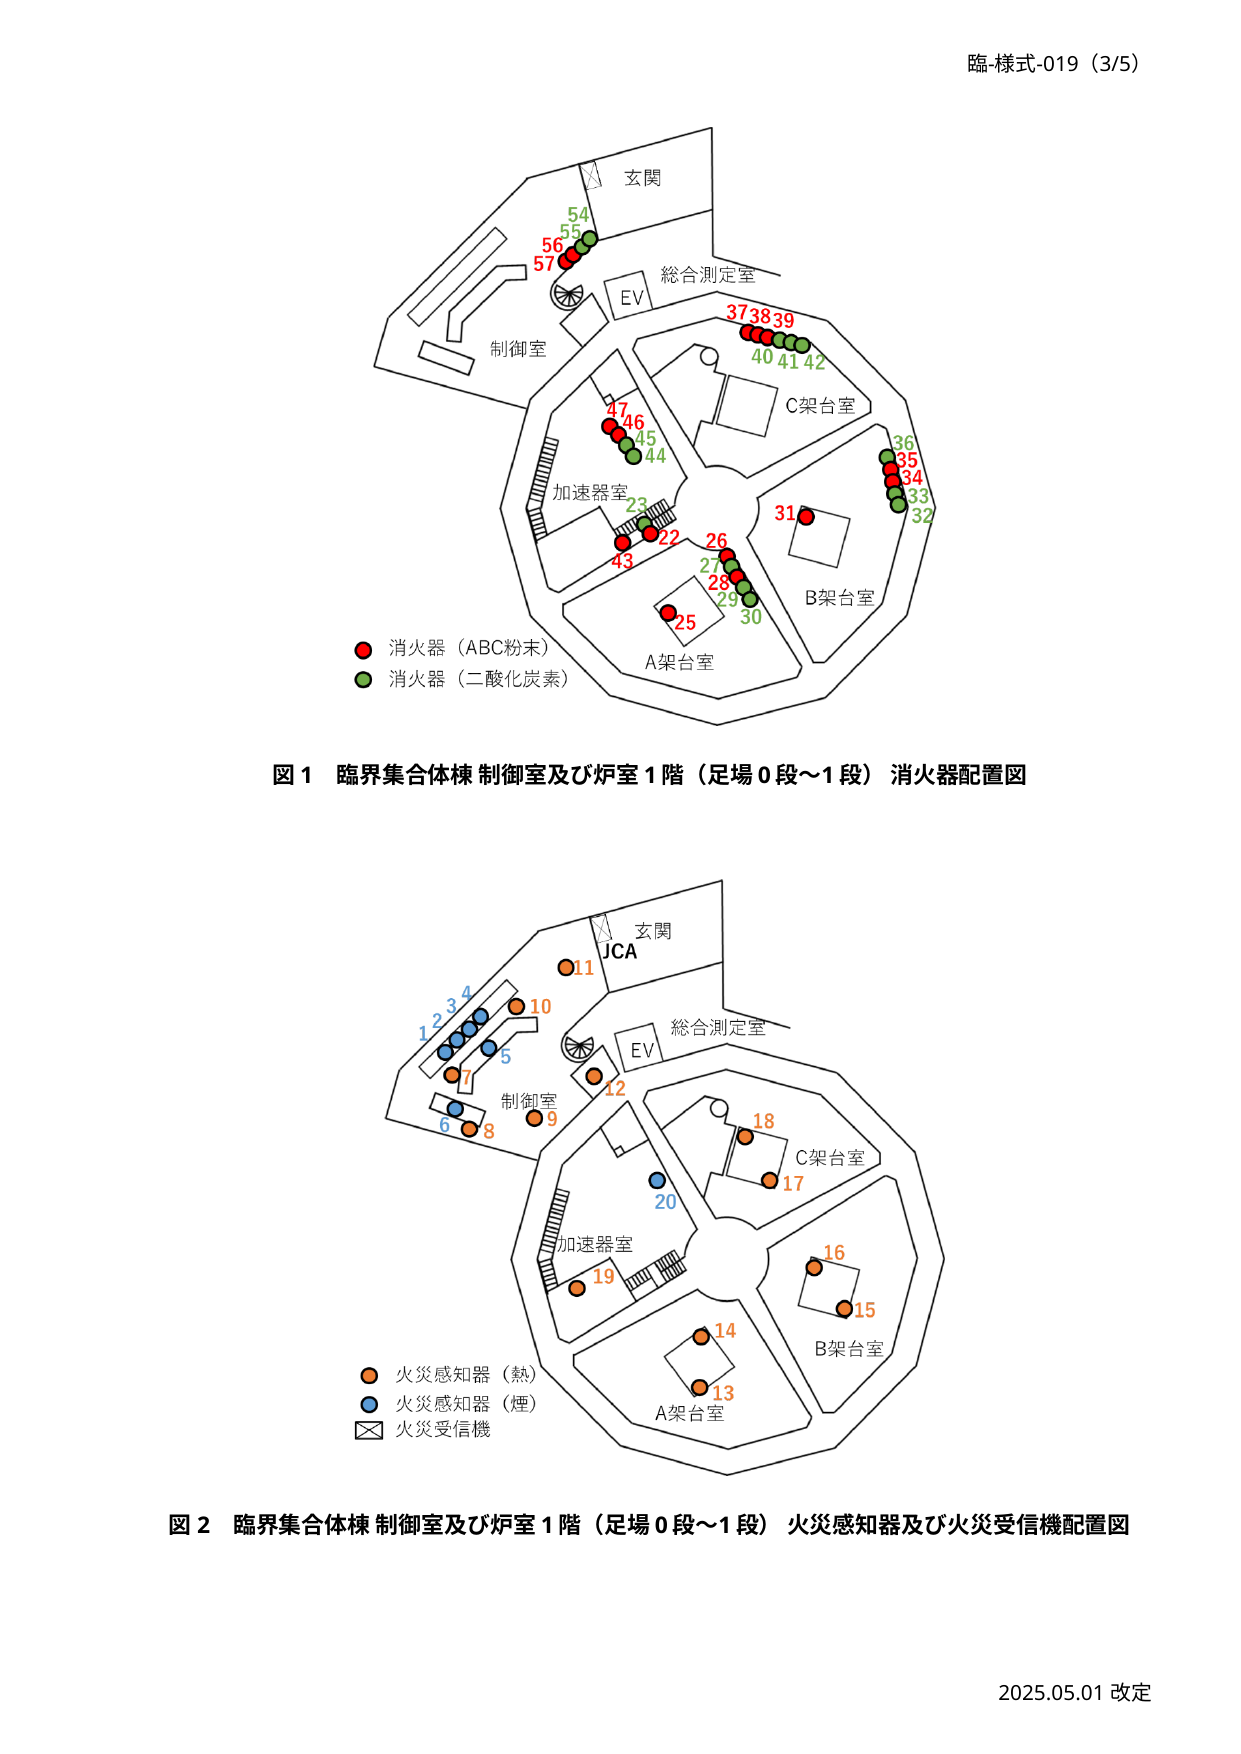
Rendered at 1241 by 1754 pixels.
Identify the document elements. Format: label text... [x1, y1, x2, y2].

picture [354, 879, 945, 1476]
picture [354, 127, 945, 726]
text 図 1 臨界集合体棟 制御室及び炉室1階（足場0段～1段） 消火器配置図 [148, 757, 1152, 790]
text 図 2 臨界集合体棟 制御室及び炉室1階（足場0段～1段） 火災感知器及び火災受信機配置図 [148, 1507, 1152, 1540]
